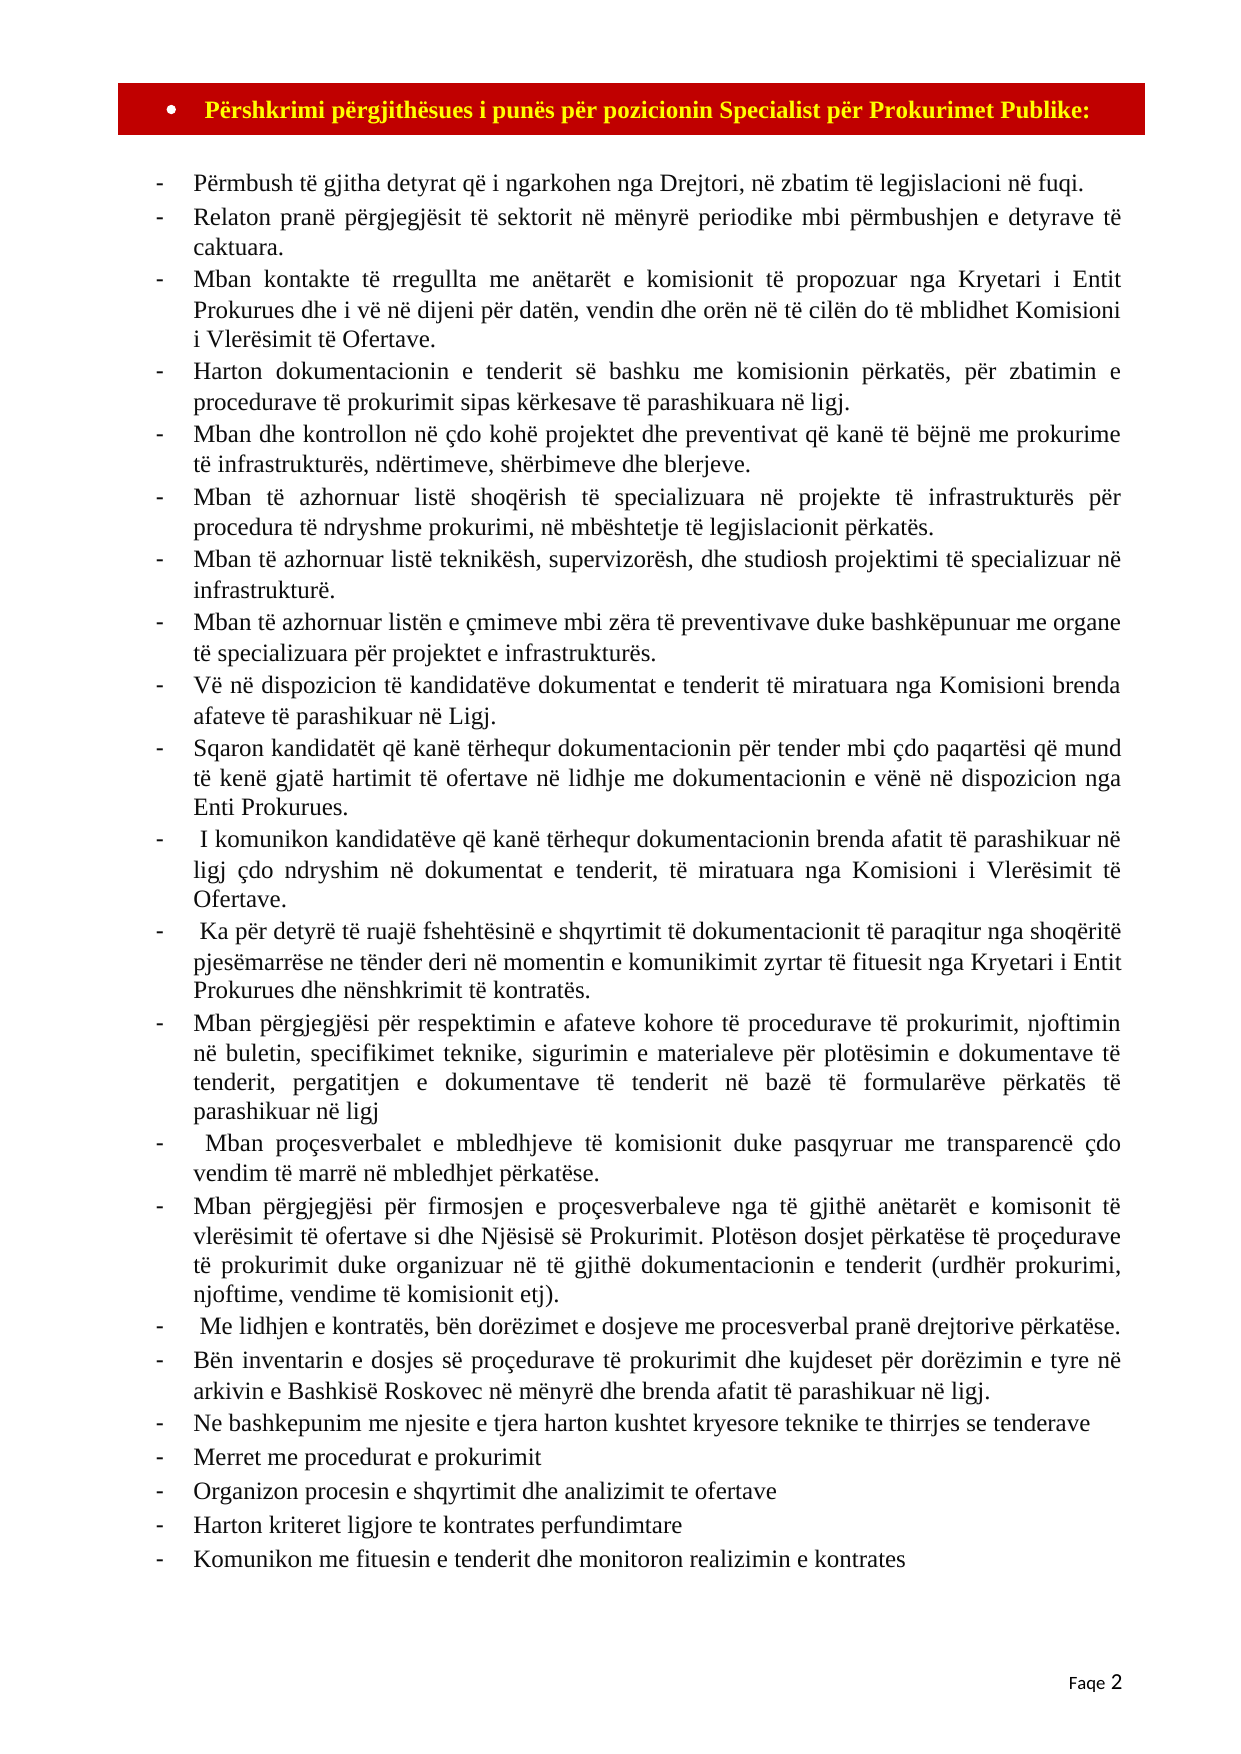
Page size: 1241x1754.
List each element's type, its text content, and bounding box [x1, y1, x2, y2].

list Mban proçesverbalet e mbledhjeve të komisionit duke pasqyruar me transparencë çdo vendim të marrë në mbledhjet përkatëse. [156, 1124, 1122, 1187]
list Mban përgjegjësi për respektimin e afateve kohore të procedurave të prokurimit, njoftimin në buletin, specifikimet teknike, sigurimin e materialeve për plotësimin e dokumentave të tenderit, pergatitjen e dokumentave të tenderit në bazë të formularëve përkatës të parashikuar në ligj [156, 1004, 1122, 1124]
list Përmbush të gjitha detyrat që i ngarkohen nga Drejtori, në zbatim të legjislacioni në fuqi. [156, 164, 1122, 198]
list Komunikon me fituesin e tenderit dhe monitoron realizimin e kontrates [156, 1541, 1122, 1575]
list Mban përgjegjësi për firmosjen e proçesverbaleve nga të gjithë anëtarët e komisonit të vlerësimit të ofertave si dhe Njësisë së Prokurimit. Plotëson dosjet përkatëse të proçedurave të prokurimit duke organizuar në të gjithë dokumentacionin e tenderit (urdhër prokurimi, njoftime, vendime të komisionit etj). [156, 1187, 1122, 1308]
list Sqaron kandidatët që kanë tërhequr dokumentacionin për tender mbi çdo paqartësi që mund të kenë gjatë hartimit të ofertave në lidhje me dokumentacionin e vënë në dispozicion nga Enti Prokurues. [156, 729, 1122, 821]
list Me lidhjen e kontratës, bën dorëzimet e dosjeve me procesverbal pranë drejtorive përkatëse. [156, 1308, 1122, 1342]
list Mban kontakte të rregullta me anëtarët e komisionit të propozuar nga Kryetari i Entit Prokurues dhe i vë në dijeni për datën, vendin dhe orën në të cilën do të mblidhet Komisioni i Vlerësimit të Ofertave. [156, 261, 1122, 353]
list Mban të azhornuar listë teknikësh, supervizorësh, dhe studiosh projektimi të specializuar në infrastrukturë. [156, 541, 1122, 604]
table_header Përshkrimi përgjithësues i punës për pozicionin Specialist për Prokurimet Publike: [118, 83, 1145, 135]
list Merret me procedurat e prokurimit [156, 1438, 1122, 1473]
list Mban të azhornuar listë shoqërish të specializuara në projekte të infrastrukturës për procedura të ndryshme prokurimi, në mbështetje të legjislacionit përkatës. [156, 478, 1122, 541]
list Harton dokumentacionin e tenderit së bashku me komisionin përkatës, për zbatimin e procedurave të prokurimit sipas kërkesave të parashikuara në ligj. [156, 353, 1122, 415]
list Ne bashkepunim me njesite e tjera harton kushtet kryesore teknike te thirrjes se tenderave [156, 1404, 1122, 1438]
list Relaton pranë përgjegjësit të sektorit në mënyrë periodike mbi përmbushjen e detyrave të caktuara. [156, 198, 1122, 261]
list I komunikon kandidatëve që kanë tërhequr dokumentacionin brenda afatit të parashikuar në ligj çdo ndryshim në dokumentat e tenderit, të miratuara nga Komisioni i Vlerësimit të Ofertave. [156, 821, 1122, 913]
list Organizon procesin e shqyrtimit dhe analizimit te ofertave [156, 1473, 1122, 1507]
list Mban dhe kontrollon në çdo kohë projektet dhe preventivat që kanë të bëjnë me prokurime të infrastrukturës, ndërtimeve, shërbimeve dhe blerjeve. [156, 415, 1122, 478]
list Bën inventarin e dosjes së proçedurave të prokurimit dhe kujdeset për dorëzimin e tyre në arkivin e Bashkisë Roskovec në mënyrë dhe brenda afatit të parashikuar në ligj. [156, 1342, 1122, 1404]
list Harton kriteret ligjore te kontrates perfundimtare [156, 1507, 1122, 1541]
list Mban të azhornuar listën e çmimeve mbi zëra të preventivave duke bashkëpunuar me organe të specializuara për projektet e infrastrukturës. [156, 604, 1122, 667]
list Vë në dispozicion të kandidatëve dokumentat e tenderit të miratuara nga Komisioni brenda afateve të parashikuar në Ligj. [156, 667, 1122, 729]
list Ka për detyrë të ruajë fshehtësinë e shqyrtimit të dokumentacionit të paraqitur nga shoqëritë pjesëmarrëse ne tënder deri në momentin e komunikimit zyrtar të fituesit nga Kryetari i Entit Prokurues dhe nënshkrimit të kontratës. [156, 913, 1122, 1004]
